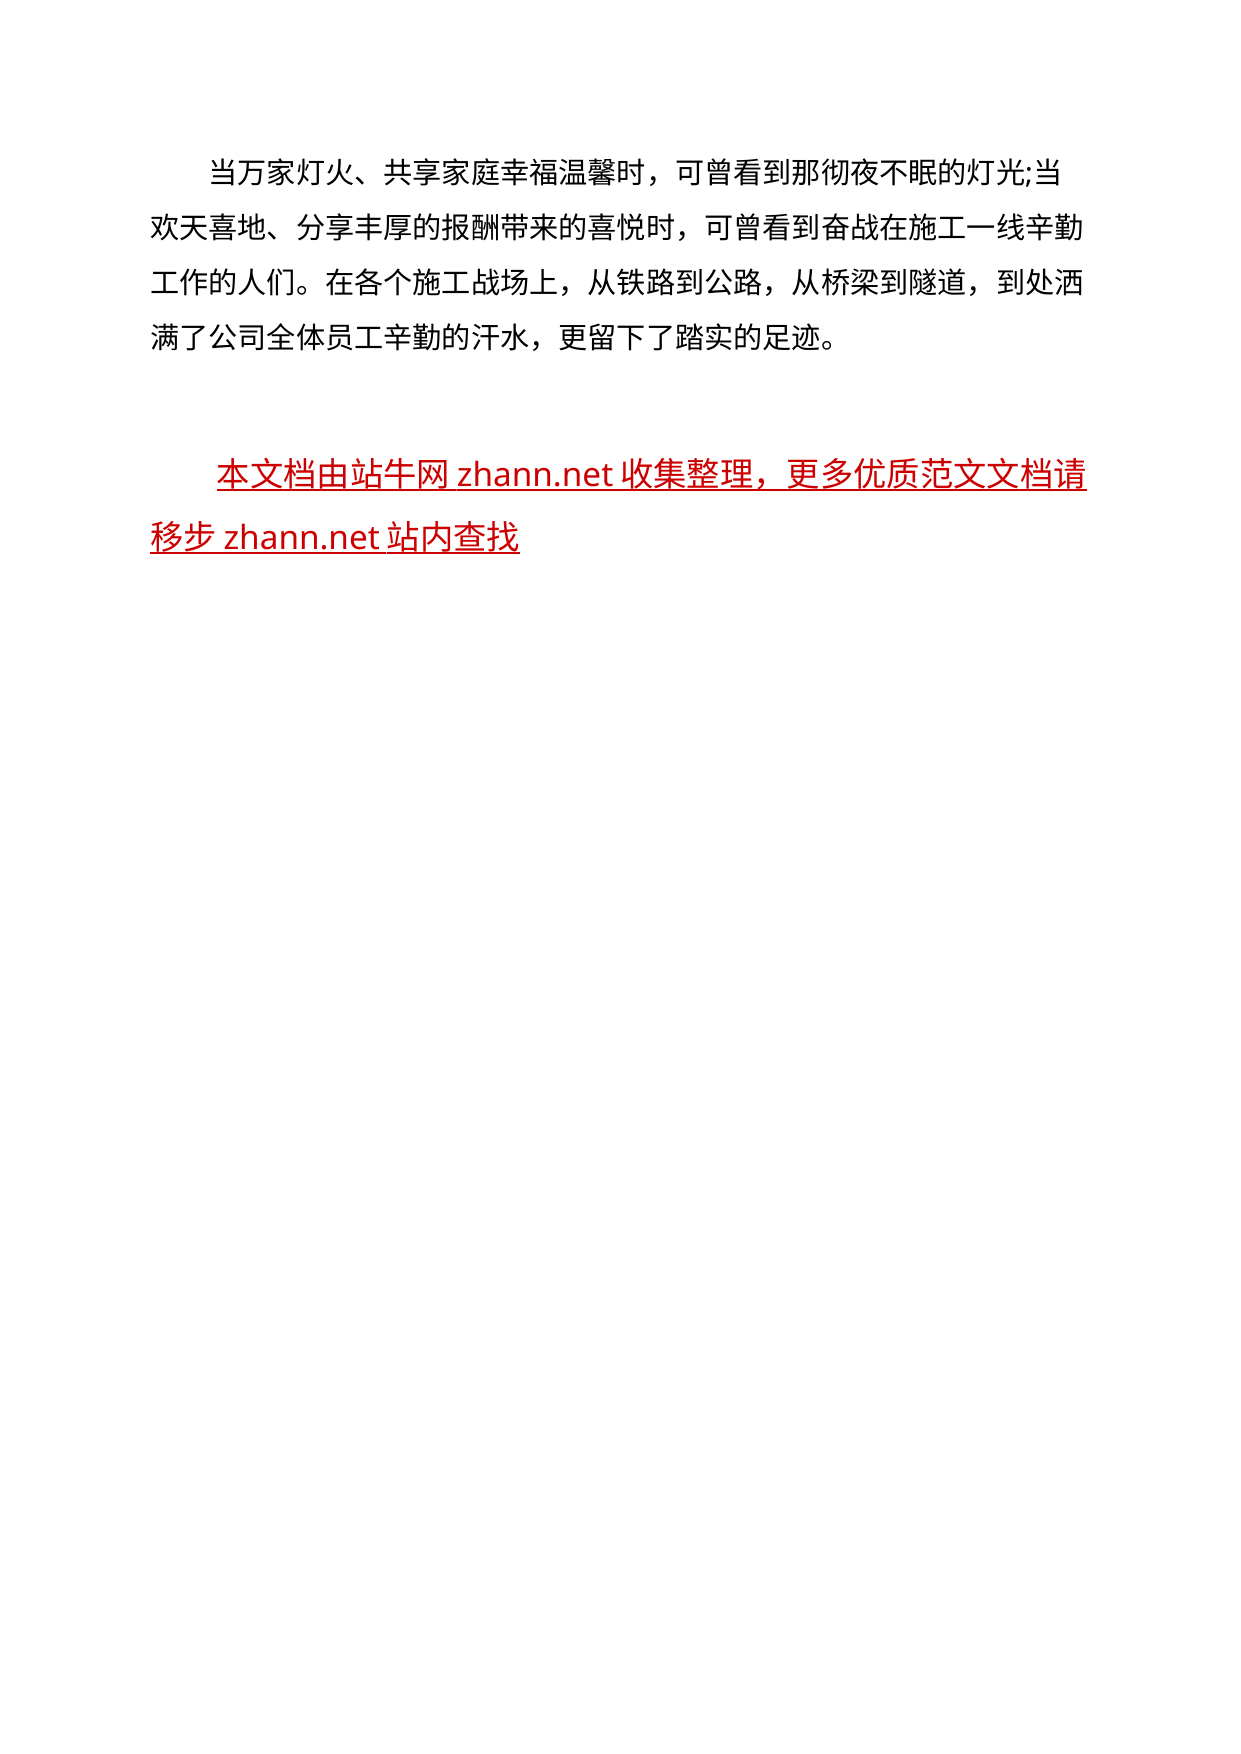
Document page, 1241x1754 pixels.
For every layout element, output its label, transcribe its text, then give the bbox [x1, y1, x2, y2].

text 本文档由站牛网zhann.net收集整理，更多优质范文文档请移步zhann.net站内查找 [150, 448, 1090, 559]
text 当万家灯火、共享家庭幸福温馨时，可曾看到那彻夜不眠的灯光;当欢天喜地、分享丰厚的报酬带来的喜悦时，可曾看到奋战在施工一线辛勤工作的人们。在各个施工战场上，从铁路到公路，从桥梁到隧道，到处洒满了公司全体员工辛勤的汗水，更留下了踏实的足迹。 [150, 150, 1090, 357]
